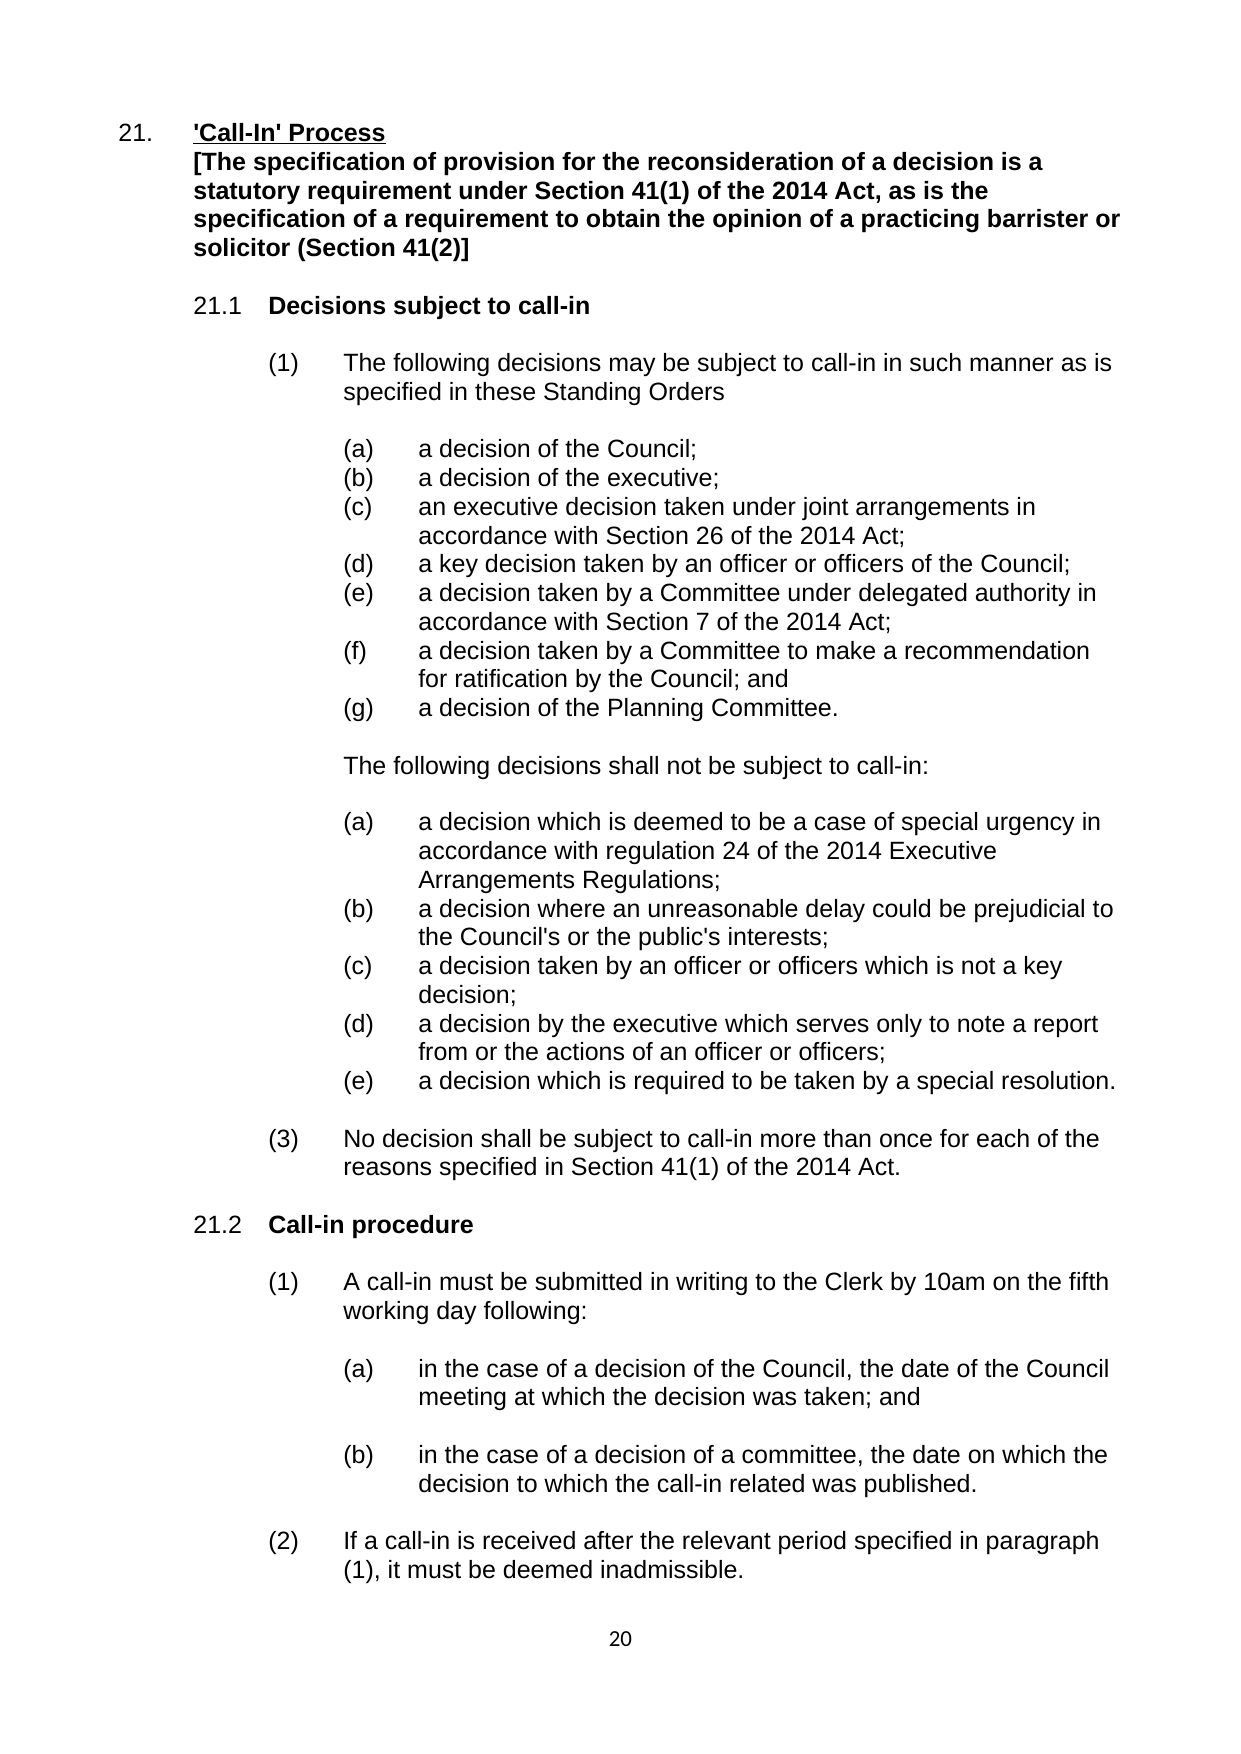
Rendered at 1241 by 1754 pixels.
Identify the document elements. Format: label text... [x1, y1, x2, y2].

text The following decisions shall not be subject to call-in: [118, 751, 1122, 779]
text (a) a decision which is deemed to be a case of special urgency in accordance with regulation 24 of the 2014 Executive Arrangements Regulations; [118, 807, 1122, 894]
text (b) a decision where an unreasonable delay could be prejudicial to the Council's or the public's interests; [118, 894, 1122, 951]
text (a) in the case of a decision of the Council, the date of the Council meeting at which the decision was taken; and [118, 1354, 1122, 1411]
text (3) No decision shall be subject to call-in more than once for each of the reasons specified in Section 41(1) of the 2014 Act. [118, 1124, 1122, 1181]
text (c) an executive decision taken under joint arrangements in accordance with Section 26 of the 2014 Act; [118, 492, 1122, 549]
text 21.1 Decisions subject to call-in [118, 291, 1122, 319]
text (g) a decision of the Planning Committee. [118, 693, 1122, 722]
text [The specification of provision for the reconsideration of a decision is a statutory requirement under Section 41(1) of the 2014 Act, as is the specification of a requirement to obtain the opinion of a practicing barrister or solicitor (Section 41(2)] [118, 147, 1122, 262]
text (b) a decision of the executive; [118, 463, 1122, 492]
text (2) If a call-in is received after the relevant period specified in paragraph (1), it must be deemed inadmissible. [118, 1526, 1122, 1584]
text (f) a decision taken by a Committee to make a recommendation for ratification by the Council; and [118, 636, 1122, 693]
text (a) a decision of the Council; [118, 434, 1122, 463]
text (d) a decision by the executive which serves only to note a report from or the actions of an officer or officers; (e) a decision which is required to be taken by a special resolution. [118, 1009, 1122, 1095]
text 21. 'Call-In' Process [118, 118, 1122, 147]
text (b) in the case of a decision of a committee, the date on which the decision to which the call-in related was published. [118, 1440, 1122, 1497]
text (1) A call-in must be submitted in writing to the Clerk by 10am on the fifth working day following: [118, 1267, 1122, 1325]
text (c) a decision taken by an officer or officers which is not a key decision; [118, 951, 1122, 1009]
text (1) The following decisions may be subject to call-in in such manner as is specified in these Standing Orders [118, 348, 1122, 406]
text (e) a decision taken by a Committee under delegated authority in accordance with Section 7 of the 2014 Act; [118, 578, 1122, 636]
text (d) a key decision taken by an officer or officers of the Council; [118, 549, 1122, 578]
text 21.2 Call-in procedure [118, 1210, 1122, 1239]
